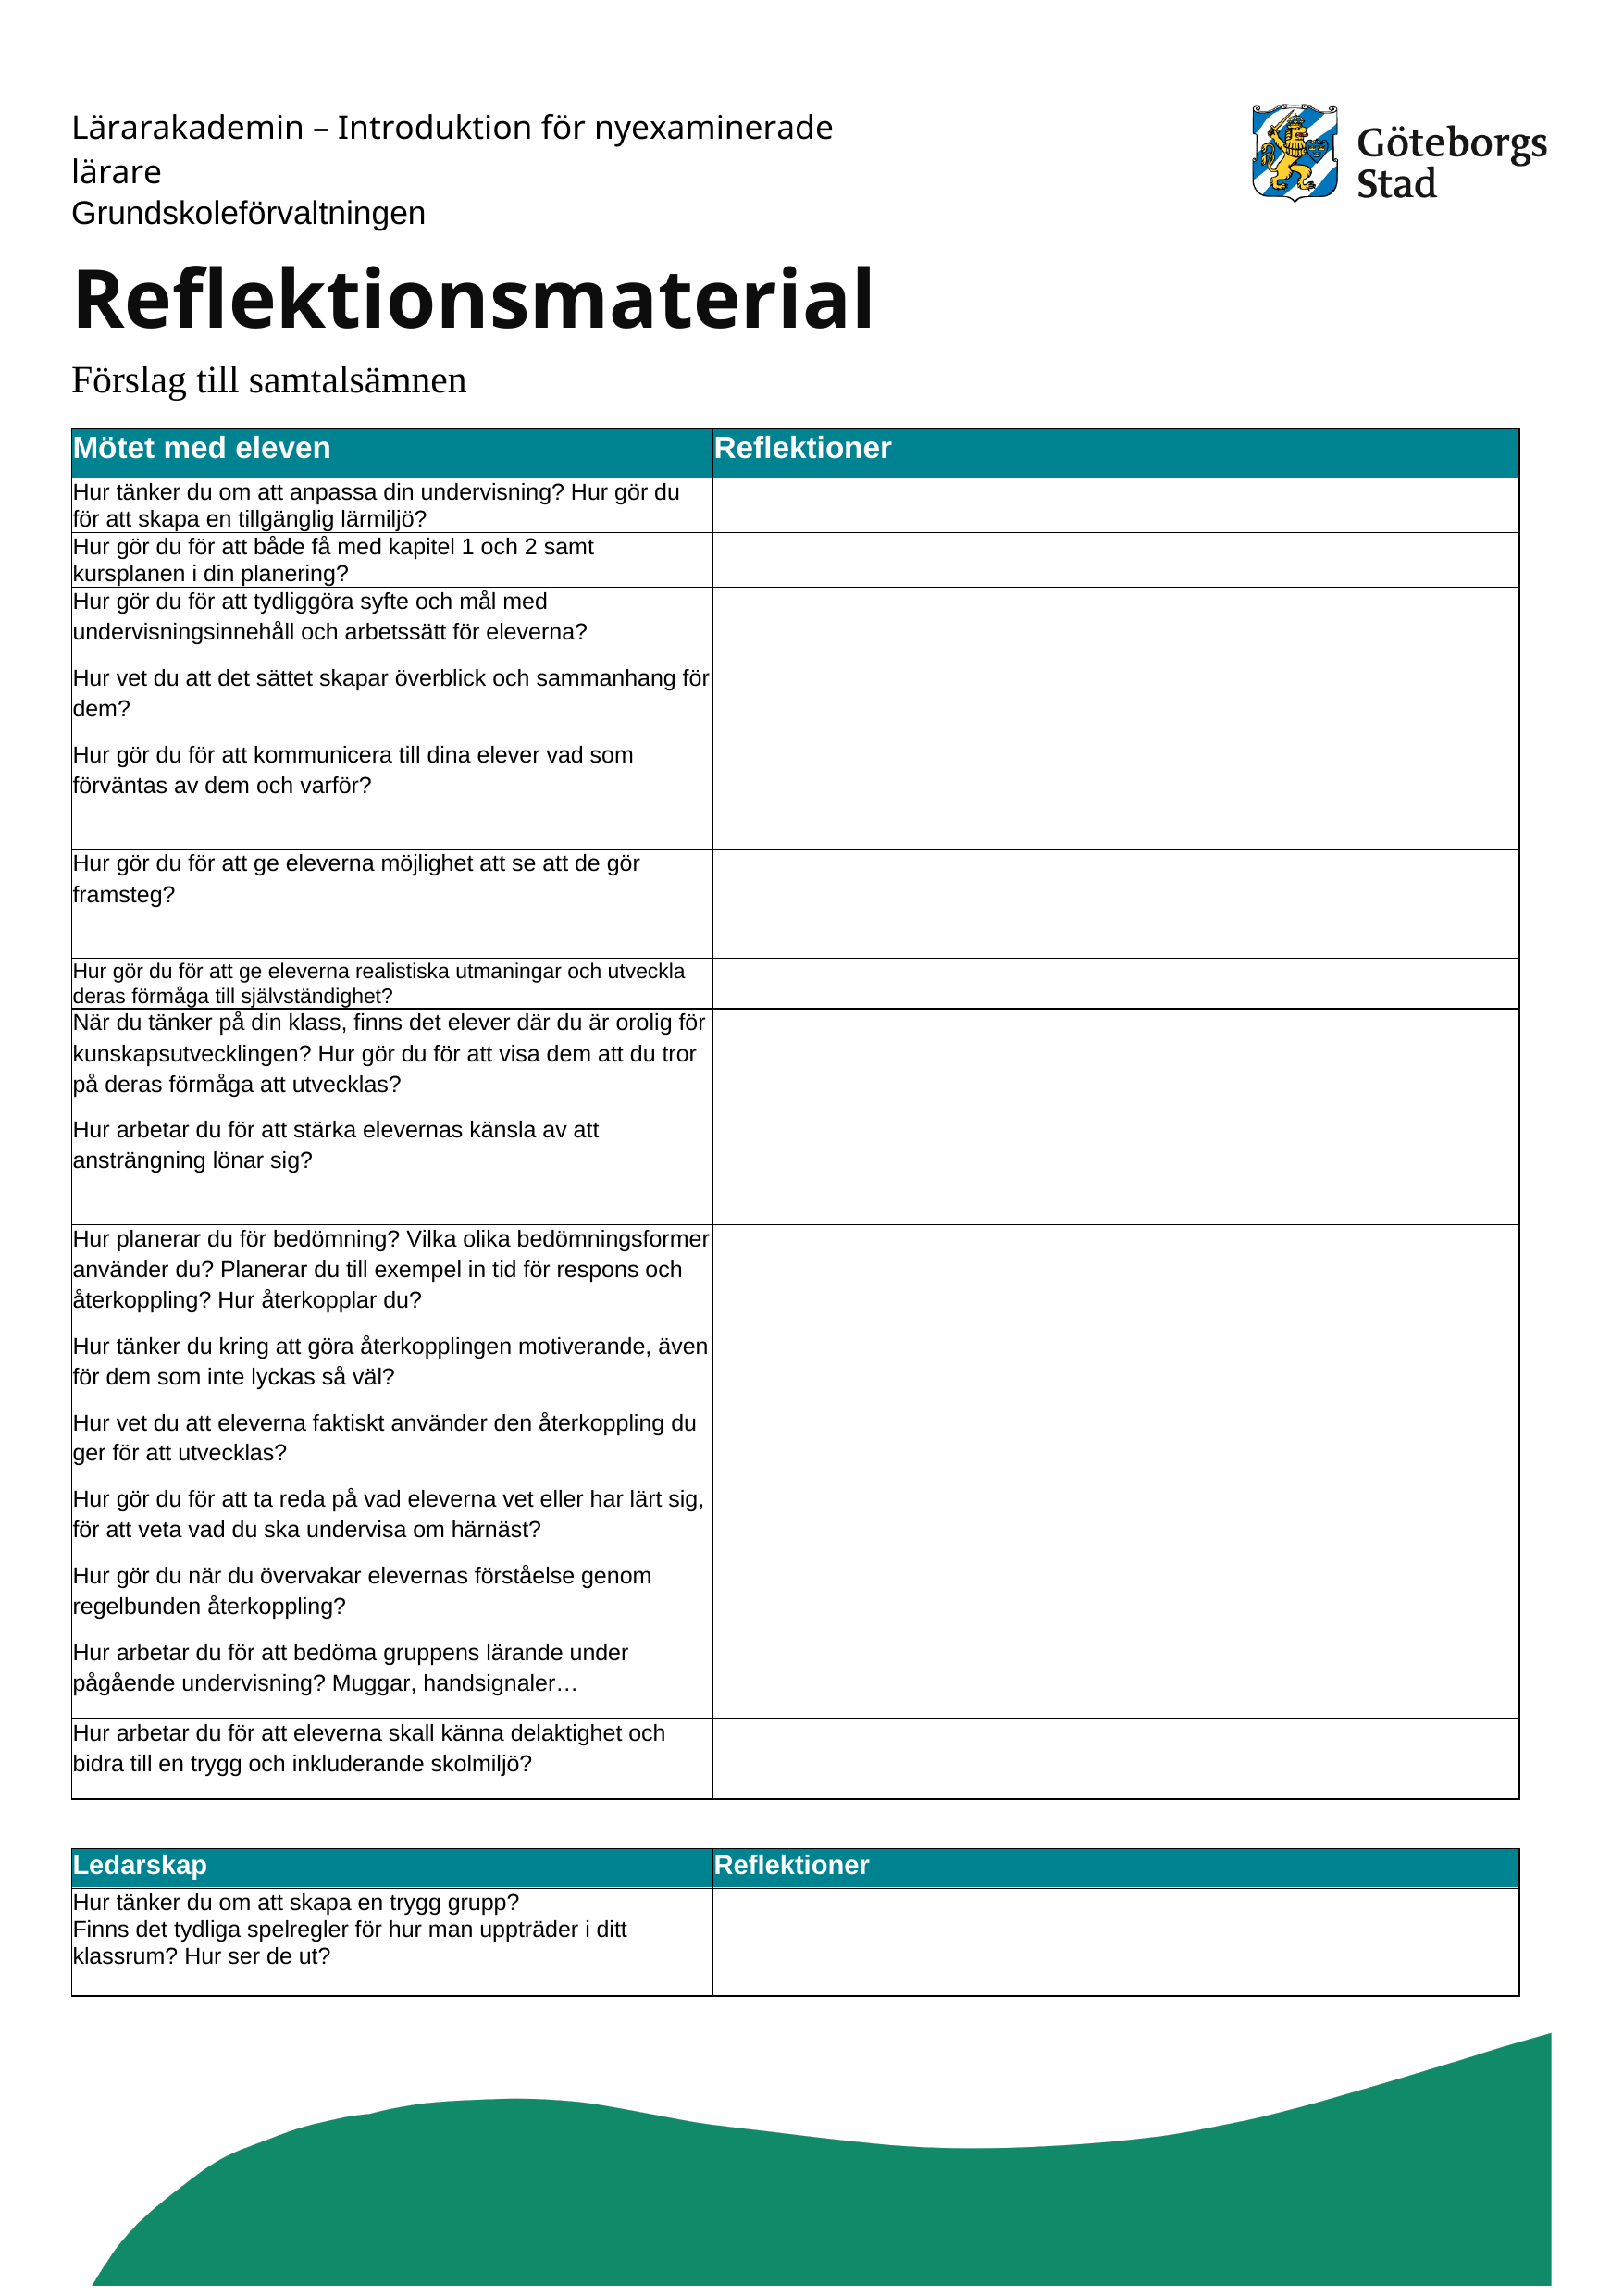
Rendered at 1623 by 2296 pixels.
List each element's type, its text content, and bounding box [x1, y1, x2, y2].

table_cell Hur gör du för att ge eleverna realistiska utmaningar och utveckla deras förmåga till självständighet? [72, 959, 712, 1008]
table_cell [713, 588, 1518, 849]
table_cell [713, 478, 1518, 531]
table_cell Hur planerar du för bedömning? Vilka olika bedömningsformer använder du? Planerar du till exempel in tid för respons och återkoppling? Hur återkopplar du? Hur tänker du kring att göra återkopplingen motiverande, även för dem som inte lyckas så väl? Hur vet du att eleverna faktiskt använder den återkoppling du ger för att utvecklas? Hur gör du för att ta reda på vad eleverna vet eller har lärt sig, för att veta vad du ska undervisa om härnäst? Hur gör du när du övervakar elevernas förståelse genom regelbunden återkoppling? Hur arbetar du för att bedöma gruppens lärande under pågående undervisning? Muggar, handsignaler… [72, 1225, 712, 1718]
picture [1252, 104, 1547, 203]
picture [70, 2012, 1552, 2286]
table_cell [713, 533, 1518, 587]
table_cell [713, 1719, 1518, 1798]
table_cell [713, 1010, 1518, 1223]
table_cell När du tänker på din klass, finns det elever där du är orolig för kunskapsutvecklingen? Hur gör du för att visa dem att du tror på deras förmåga att utvecklas? Hur arbetar du för att stärka elevernas känsla av att ansträngning lönar sig? [72, 1010, 712, 1223]
subtitle Reflektionsmaterial [71, 257, 1552, 345]
table_header Reflektioner [713, 429, 1518, 478]
table_cell Hur gör du för att tydliggöra syfte och mål med undervisningsinnehåll och arbetssätt för eleverna? Hur vet du att det sättet skapar överblick och sammanhang för dem? Hur gör du för att kommunicera till dina elever vad som förväntas av dem och varför? [72, 588, 712, 849]
table_header Ledarskap [72, 1849, 712, 1887]
table_cell Hur gör du för att ge eleverna möjlighet att se att de gör framsteg? [72, 850, 712, 958]
table_cell [713, 1225, 1518, 1718]
table_header Mötet med eleven [72, 429, 712, 478]
table_cell [713, 850, 1518, 958]
text Förslag till samtalsämnen [71, 357, 1552, 402]
table_cell [713, 1889, 1518, 1995]
table_cell Hur gör du för att både få med kapitel 1 och 2 samt kursplanen i din planering? [72, 533, 712, 587]
table_header Reflektioner [713, 1849, 1518, 1887]
table_cell Hur tänker du om att anpassa din undervisning? Hur gör du för att skapa en tillgänglig lärmiljö? [72, 478, 712, 531]
table_cell Hur arbetar du för att eleverna skall känna delaktighet och bidra till en trygg och inkluderande skolmiljö? [72, 1719, 712, 1798]
table_cell [713, 959, 1518, 1008]
